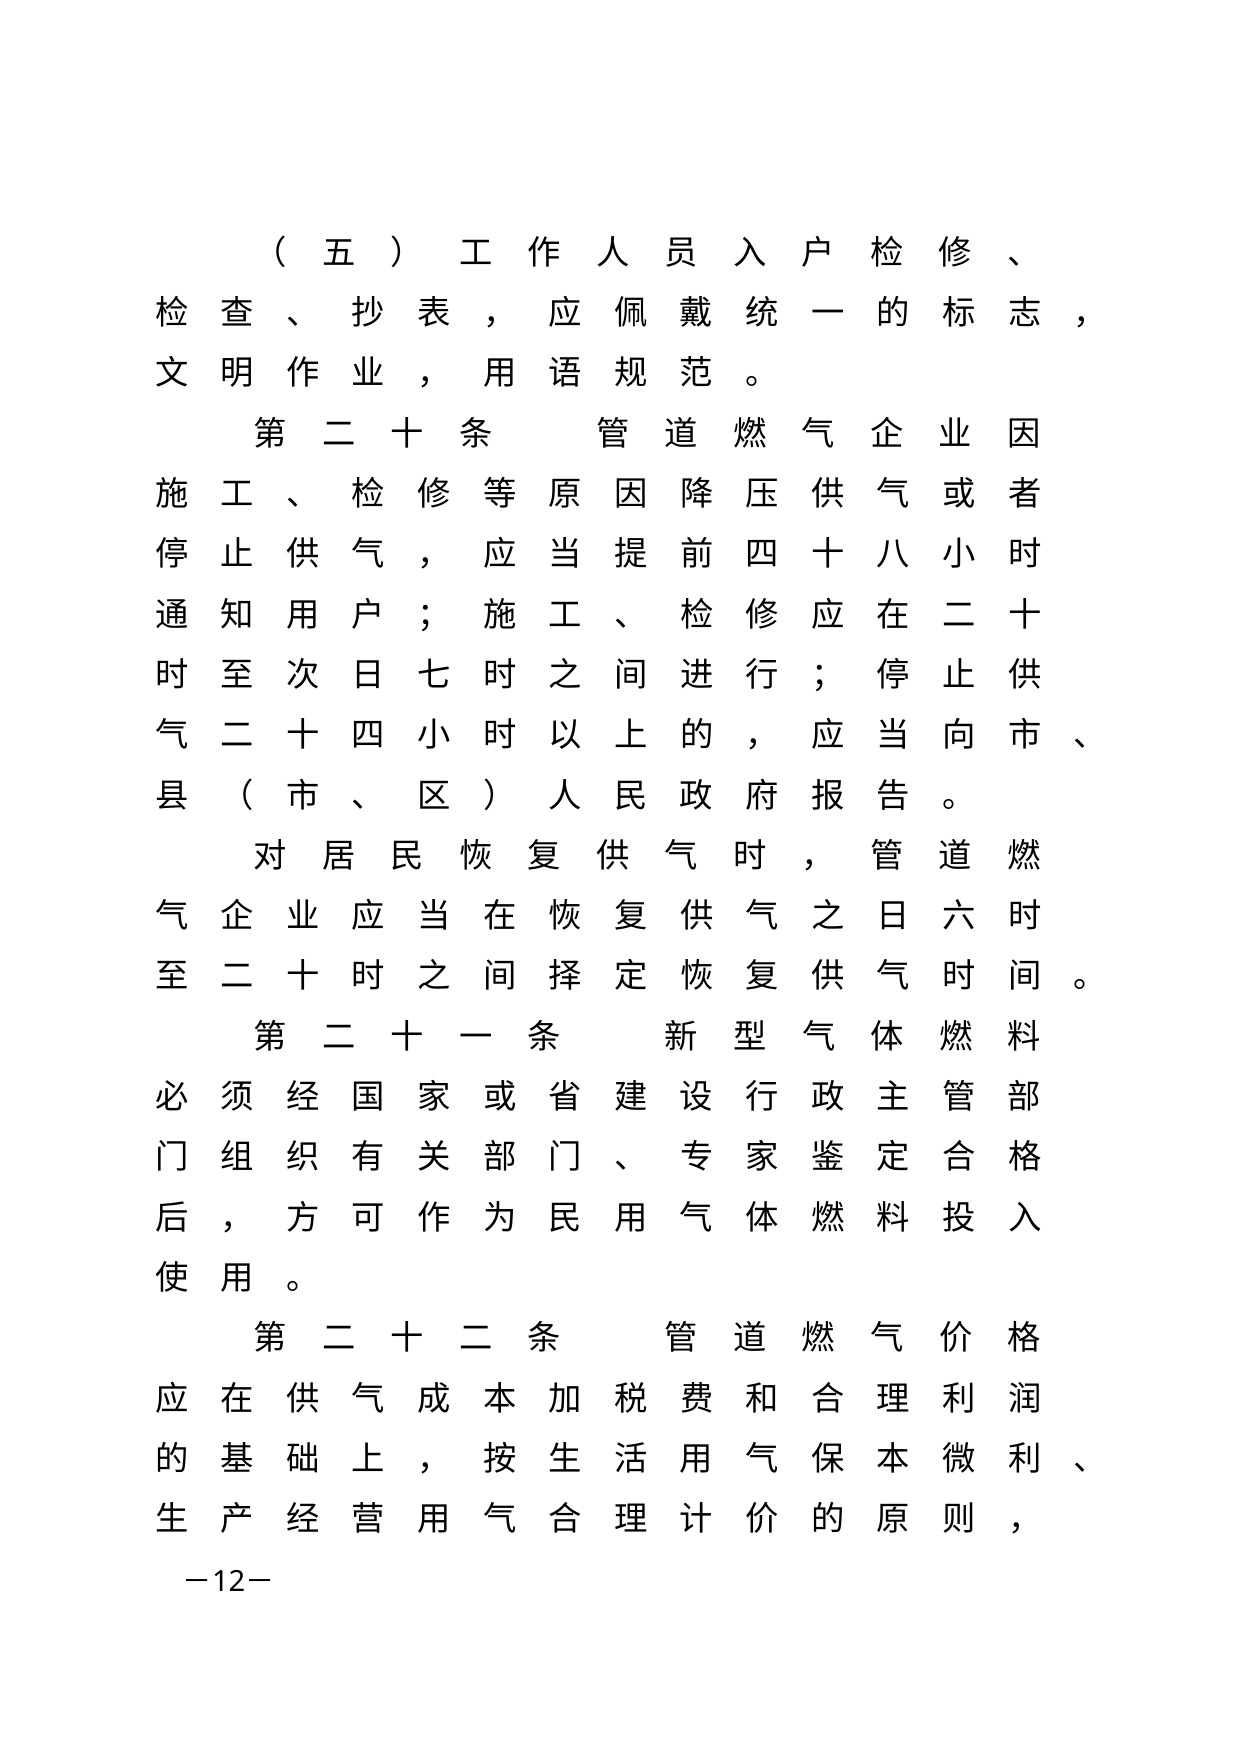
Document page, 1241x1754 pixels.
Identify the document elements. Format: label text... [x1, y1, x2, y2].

text （五）工作人员入户检修、检查、抄表，应佩戴统一的标志，文明作业，用语规范。 [155, 219, 1073, 400]
text 第二十一条 新型气体燃料必须经国家或省建设行政主管部门组织有关部门、专家鉴定合格后，方可作为民用气体燃料投入使用。 [155, 1003, 1073, 1305]
text 第二十条 管道燃气企业因施工、检修等原因降压供气或者停止供气，应当提前四十八小时通知用户；施工、检修应在二十时至次日七时之间进行；停止供气二十四小时以上的，应当向市、县（市、区）人民政府报告。 [155, 400, 1073, 823]
text 对居民恢复供气时，管道燃气企业应当在恢复供气之日六时至二十时之间择定恢复供气时间。 [155, 823, 1073, 1003]
text 第二十二条 管道燃气价格应在供气成本加税费和合理利润的基础上，按生活用气保本微利、生产经营用气合理计价的原则，由发展改革部门按价格管理权限依法审定。 [155, 1305, 1073, 1546]
